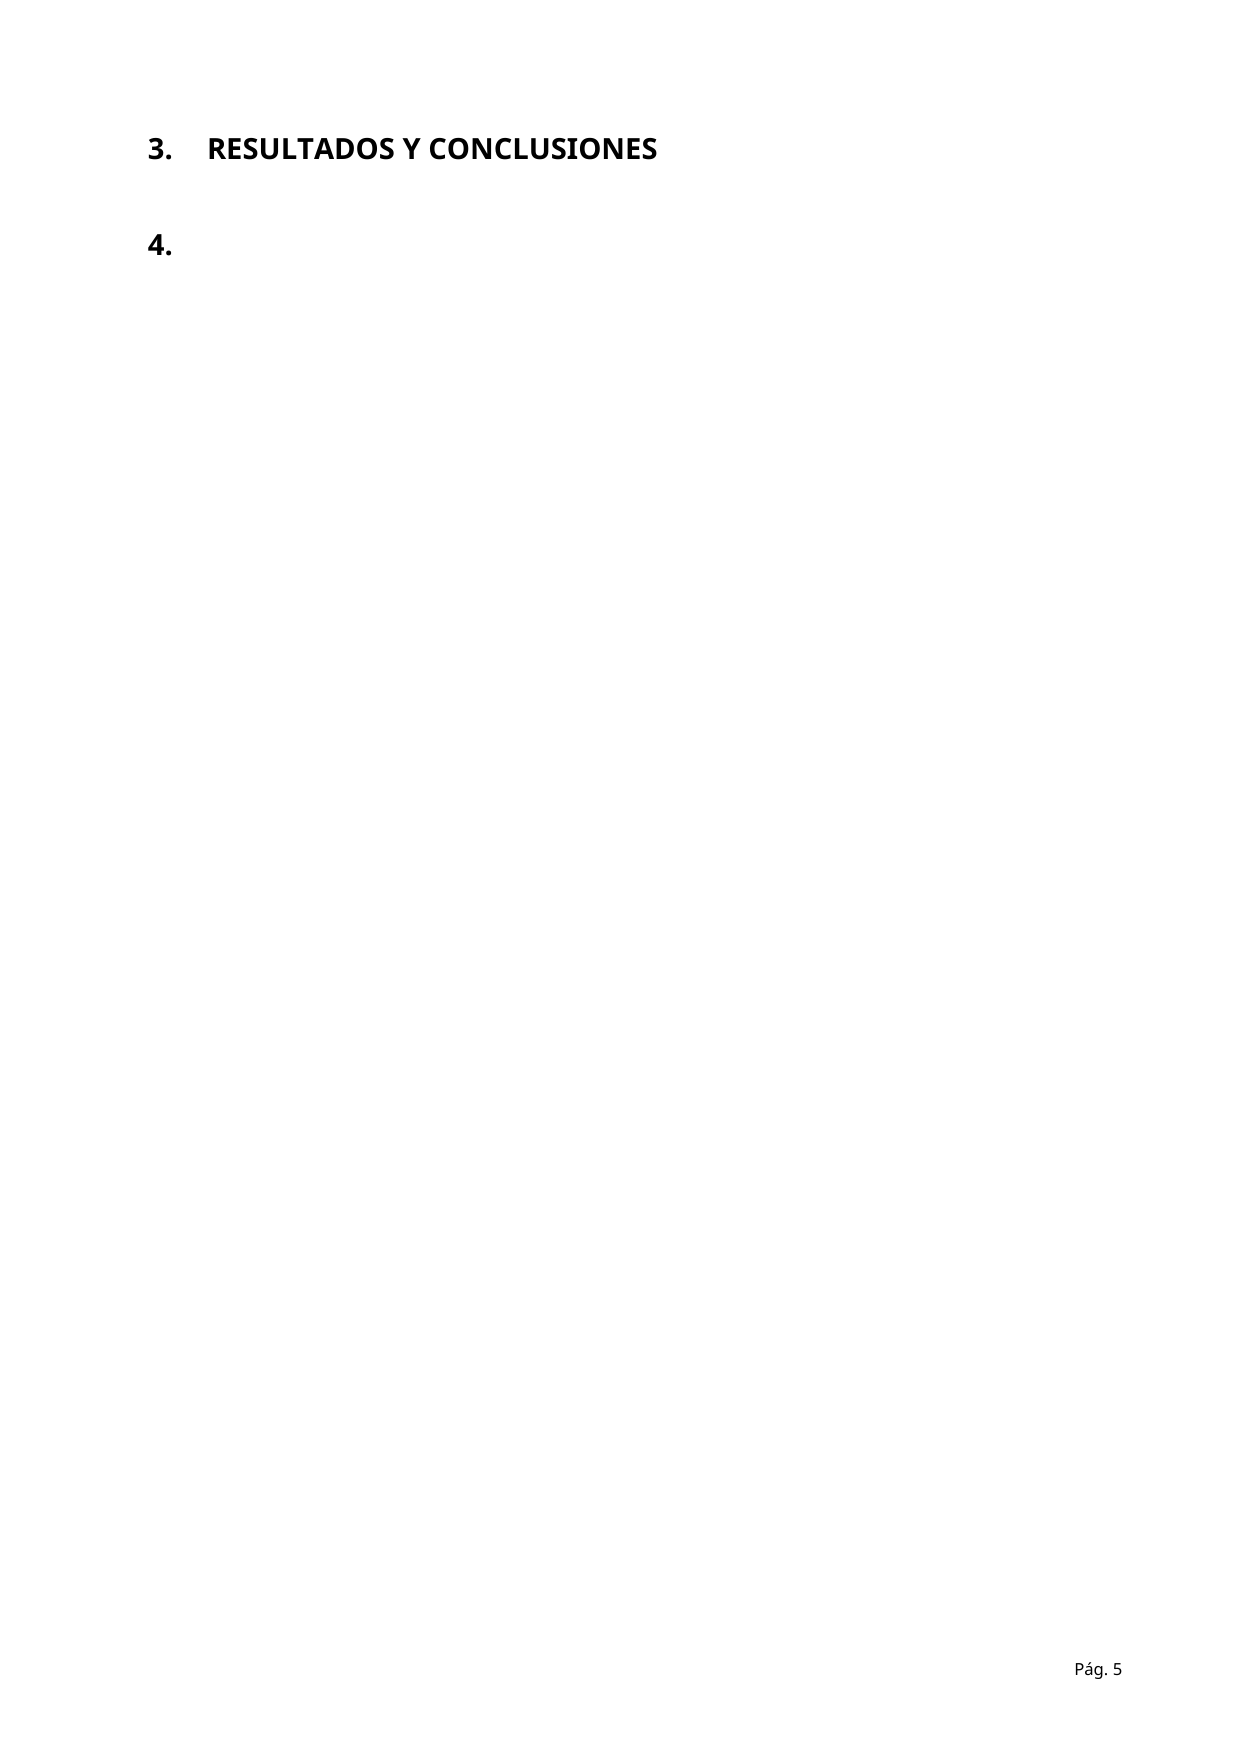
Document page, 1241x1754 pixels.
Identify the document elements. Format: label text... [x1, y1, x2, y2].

list RESULTADOS Y CONCLUSIONES [148, 129, 1122, 168]
